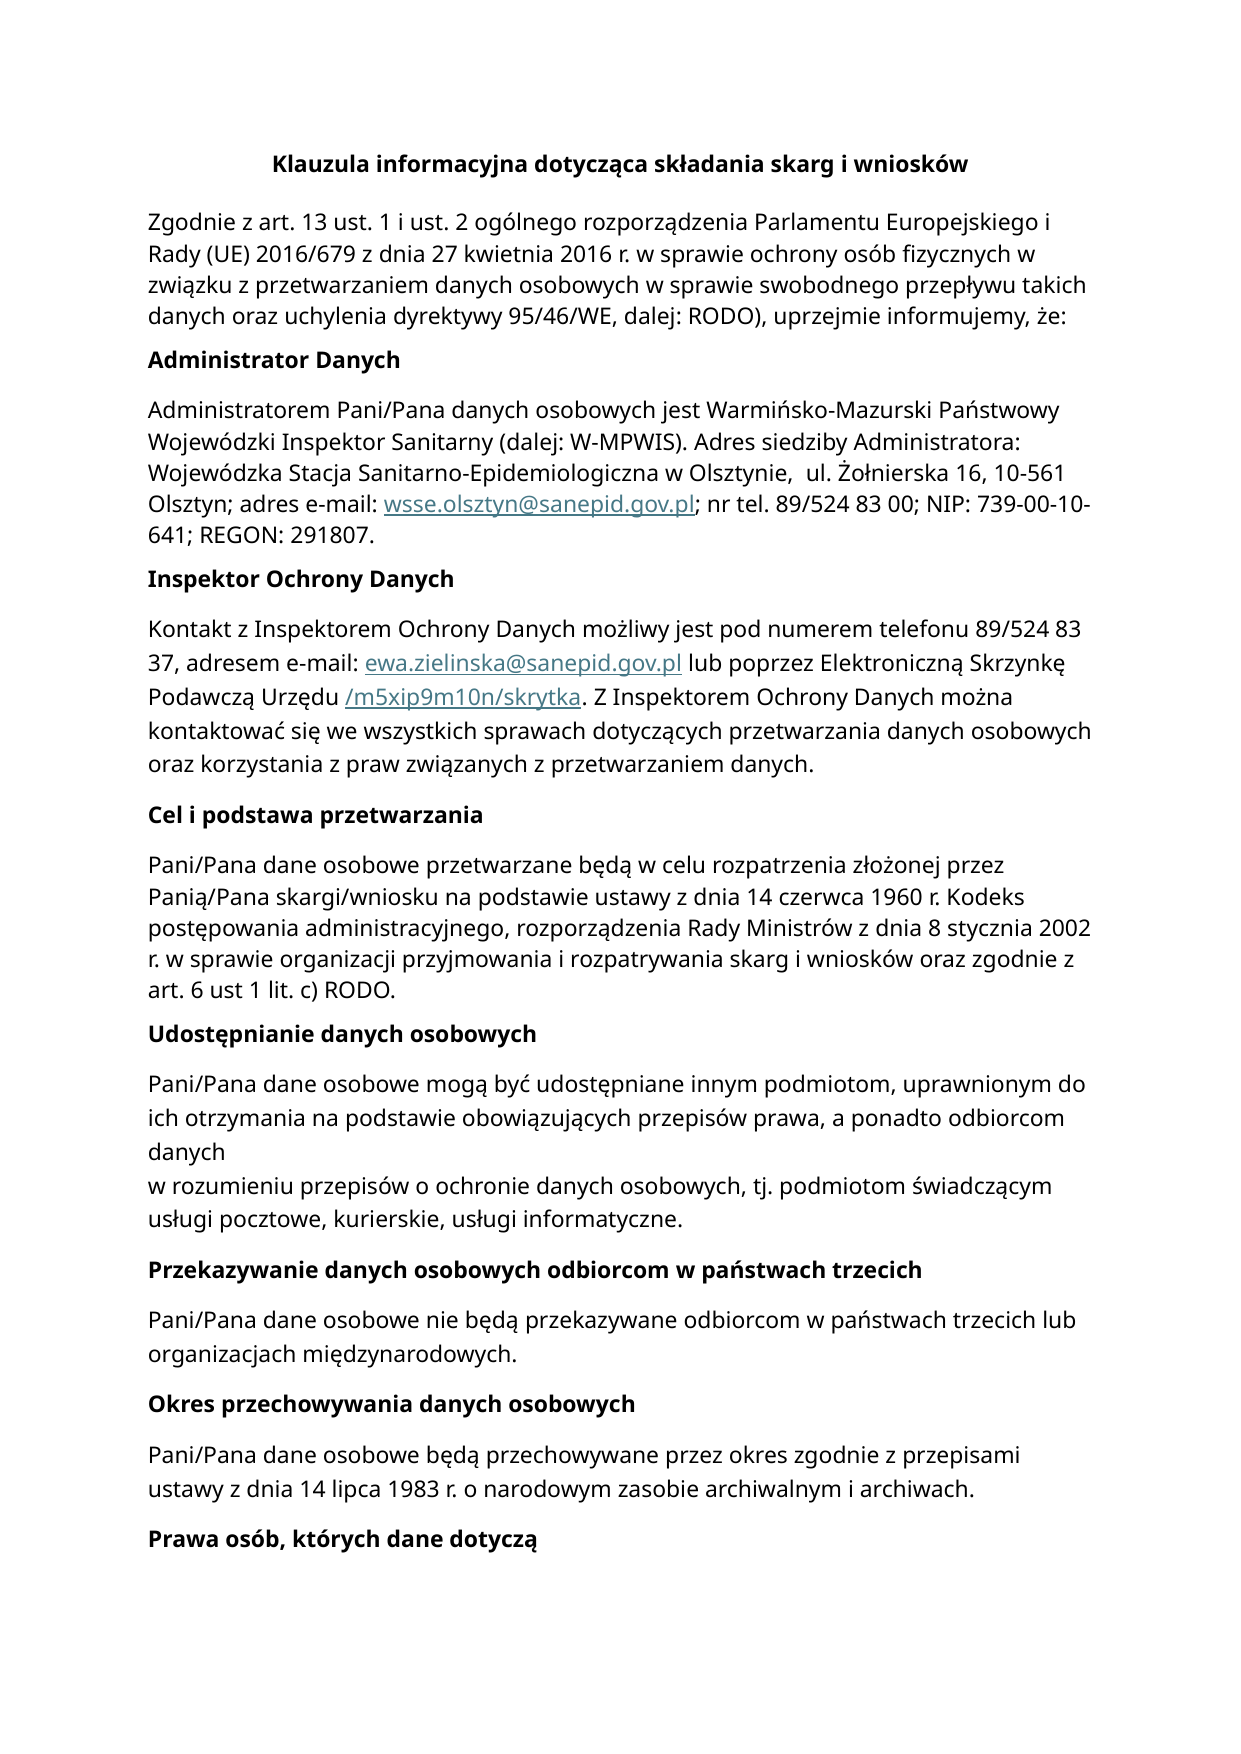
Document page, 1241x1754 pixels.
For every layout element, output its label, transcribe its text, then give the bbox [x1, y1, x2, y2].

text Pani/Pana dane osobowe nie będą przekazywane odbiorcom w państwach trzecich lub organizacjach międzynarodowych. [148, 1304, 1093, 1369]
text Pani/Pana dane osobowe mogą być udostępniane innym podmiotom, uprawnionym do ich otrzymania na podstawie obowiązujących przepisów prawa, a ponadto odbiorcom danych w rozumieniu przepisów o ochronie danych osobowych, tj. podmiotom świadczącym usługi pocztowe, kurierskie, usługi informatyczne. [148, 1068, 1093, 1235]
text Udostępnianie danych osobowych [148, 1018, 1093, 1049]
text Administratorem Pani/Pana danych osobowych jest Warmińsko-Mazurski Państwowy Wojewódzki Inspektor Sanitarny (dalej: W-MPWIS). Adres siedziby Administratora: Wojewódzka Stacja Sanitarno-Epidemiologiczna w Olsztynie, ul. Żołnierska 16, 10-561 Olsztyn; adres e-mail: wsse.olsztyn@sanepid.gov.pl; nr tel. 89/524 83 00; NIP: 739-00-10-641; REGON: 291807. [148, 394, 1093, 551]
text Przekazywanie danych osobowych odbiorcom w państwach trzecich [148, 1254, 1093, 1285]
text Prawa osób, których dane dotyczą [148, 1523, 1093, 1554]
text Pani/Pana dane osobowe będą przechowywane przez okres zgodnie z przepisami ustawy z dnia 14 lipca 1983 r. o narodowym zasobie archiwalnym i archiwach. [148, 1439, 1093, 1504]
text Kontakt z Inspektorem Ochrony Danych możliwy jest pod numerem telefonu 89/524 83 37, adresem e-mail: ewa.zielinska@sanepid.gov.pl lub poprzez Elektroniczną Skrzynkę Podawczą Urzędu /m5xip9m10n/skrytka. Z Inspektorem Ochrony Danych można kontaktować się we wszystkich sprawach dotyczących przetwarzania danych osobowych oraz korzystania z praw związanych z przetwarzaniem danych. [148, 613, 1093, 780]
text Cel i podstawa przetwarzania [148, 799, 1093, 830]
text Okres przechowywania danych osobowych [148, 1388, 1093, 1420]
text Administrator Danych [148, 344, 1093, 375]
text Klauzula informacyjna dotycząca składania skarg i wniosków [148, 148, 1093, 179]
text Pani/Pana dane osobowe przetwarzane będą w celu rozpatrzenia złożonej przez Panią/Pana skargi/wniosku na podstawie ustawy z dnia 14 czerwca 1960 r. Kodeks postępowania administracyjnego, rozporządzenia Rady Ministrów z dnia 8 stycznia 2002 r. w sprawie organizacji przyjmowania i rozpatrywania skarg i wniosków oraz zgodnie z art. 6 ust 1 lit. c) RODO. [148, 849, 1093, 1006]
text Inspektor Ochrony Danych [148, 563, 1093, 594]
